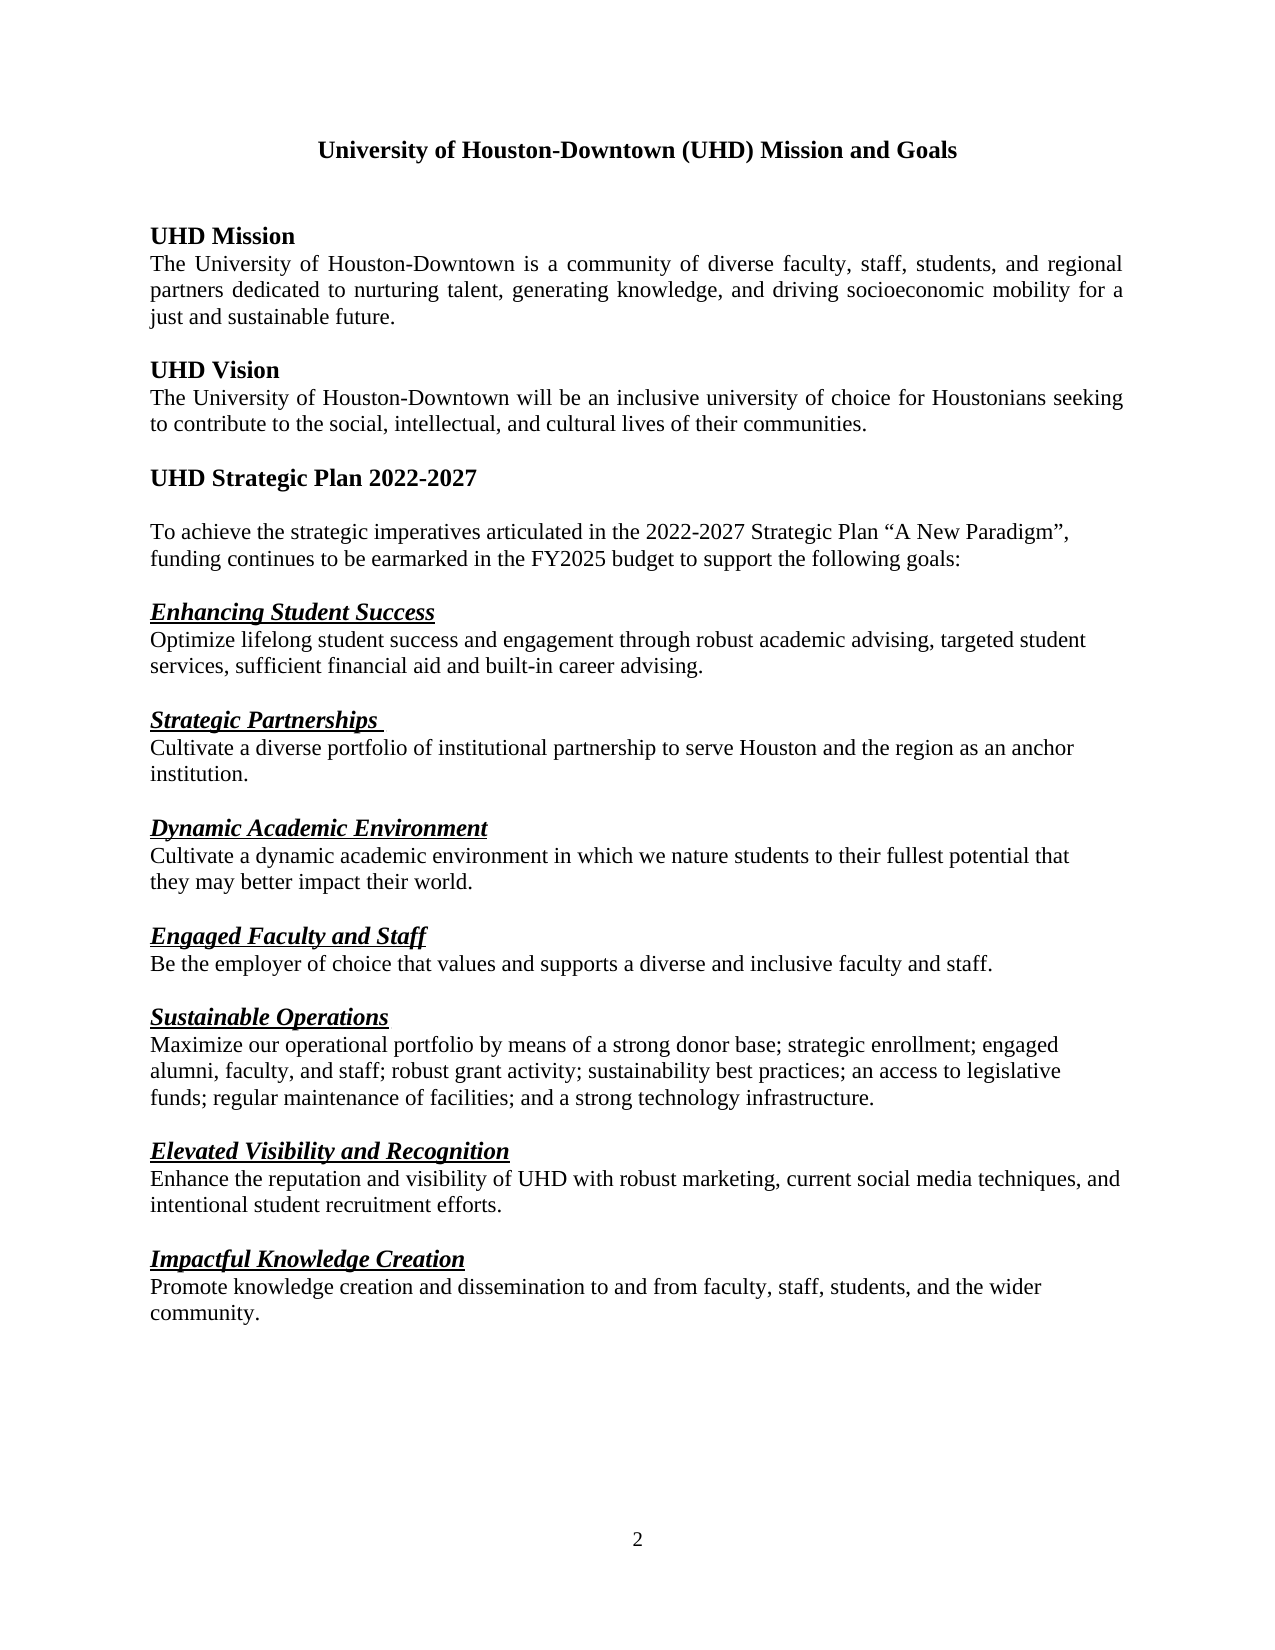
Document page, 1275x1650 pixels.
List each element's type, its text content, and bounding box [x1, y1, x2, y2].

text Enhance the reputation and visibility of UHD with robust marketing, current social media techniques, and intentional student recruitment efforts. [150, 1165, 1125, 1218]
text Optimize lifelong student success and engagement through robust academic advising, targeted student services, sufficient financial aid and built-in career advising. [150, 626, 1121, 679]
text Engaged Faculty and Staff [150, 921, 938, 949]
text To achieve the strategic imperatives articulated in the 2022-2027 Strategic Plan “A New Paradigm”, funding continues to be earmarked in the FY2025 budget to support the following goals: [150, 518, 1121, 571]
text Impactful Knowledge Creation [150, 1244, 1125, 1273]
text Elevated Visibility and Recognition [150, 1136, 1125, 1165]
text The University of Houston-Downtown is a community of diverse faculty, staff, students, and regional partners dedicated to nurturing talent, generating knowledge, and driving socioeconomic mobility for a just and sustainable future. [150, 250, 1125, 329]
text The University of Houston-Downtown will be an inclusive university of choice for Houstonians seeking to contribute to the social, intellectual, and cultural lives of their communities. [150, 384, 1125, 437]
text UHD Strategic Plan 2022-2027 [150, 463, 1125, 492]
text Be the employer of choice that values and supports a diverse and inclusive faculty and staff. [150, 949, 1035, 976]
text Strategic Partnerships [150, 705, 1121, 734]
text University of Houston-Downtown (UHD) Mission and Goals [150, 135, 1125, 164]
text UHD Mission [150, 221, 1125, 250]
text Maximize our operational portfolio by means of a strong donor base; strategic enrollment; engaged alumni, faculty, and staff; robust grant activity; sustainability best practices; an access to legislative funds; regular maintenance of facilities; and a strong technology infrastructure. [150, 1031, 1125, 1110]
text Promote knowledge creation and dissemination to and from faculty, staff, students, and the wider community. [150, 1273, 1125, 1326]
text Sustainable Operations [150, 1002, 1125, 1031]
text Dynamic Academic Environment [150, 813, 1080, 842]
text Cultivate a dynamic academic environment in which we nature students to their fullest potential that they may better impact their world. [150, 842, 1080, 894]
text Cultivate a diverse portfolio of institutional partnership to serve Houston and the region as an anchor institution. [150, 734, 1121, 787]
text Enhancing Student Success [150, 597, 1121, 626]
text UHD Vision [150, 355, 1125, 384]
